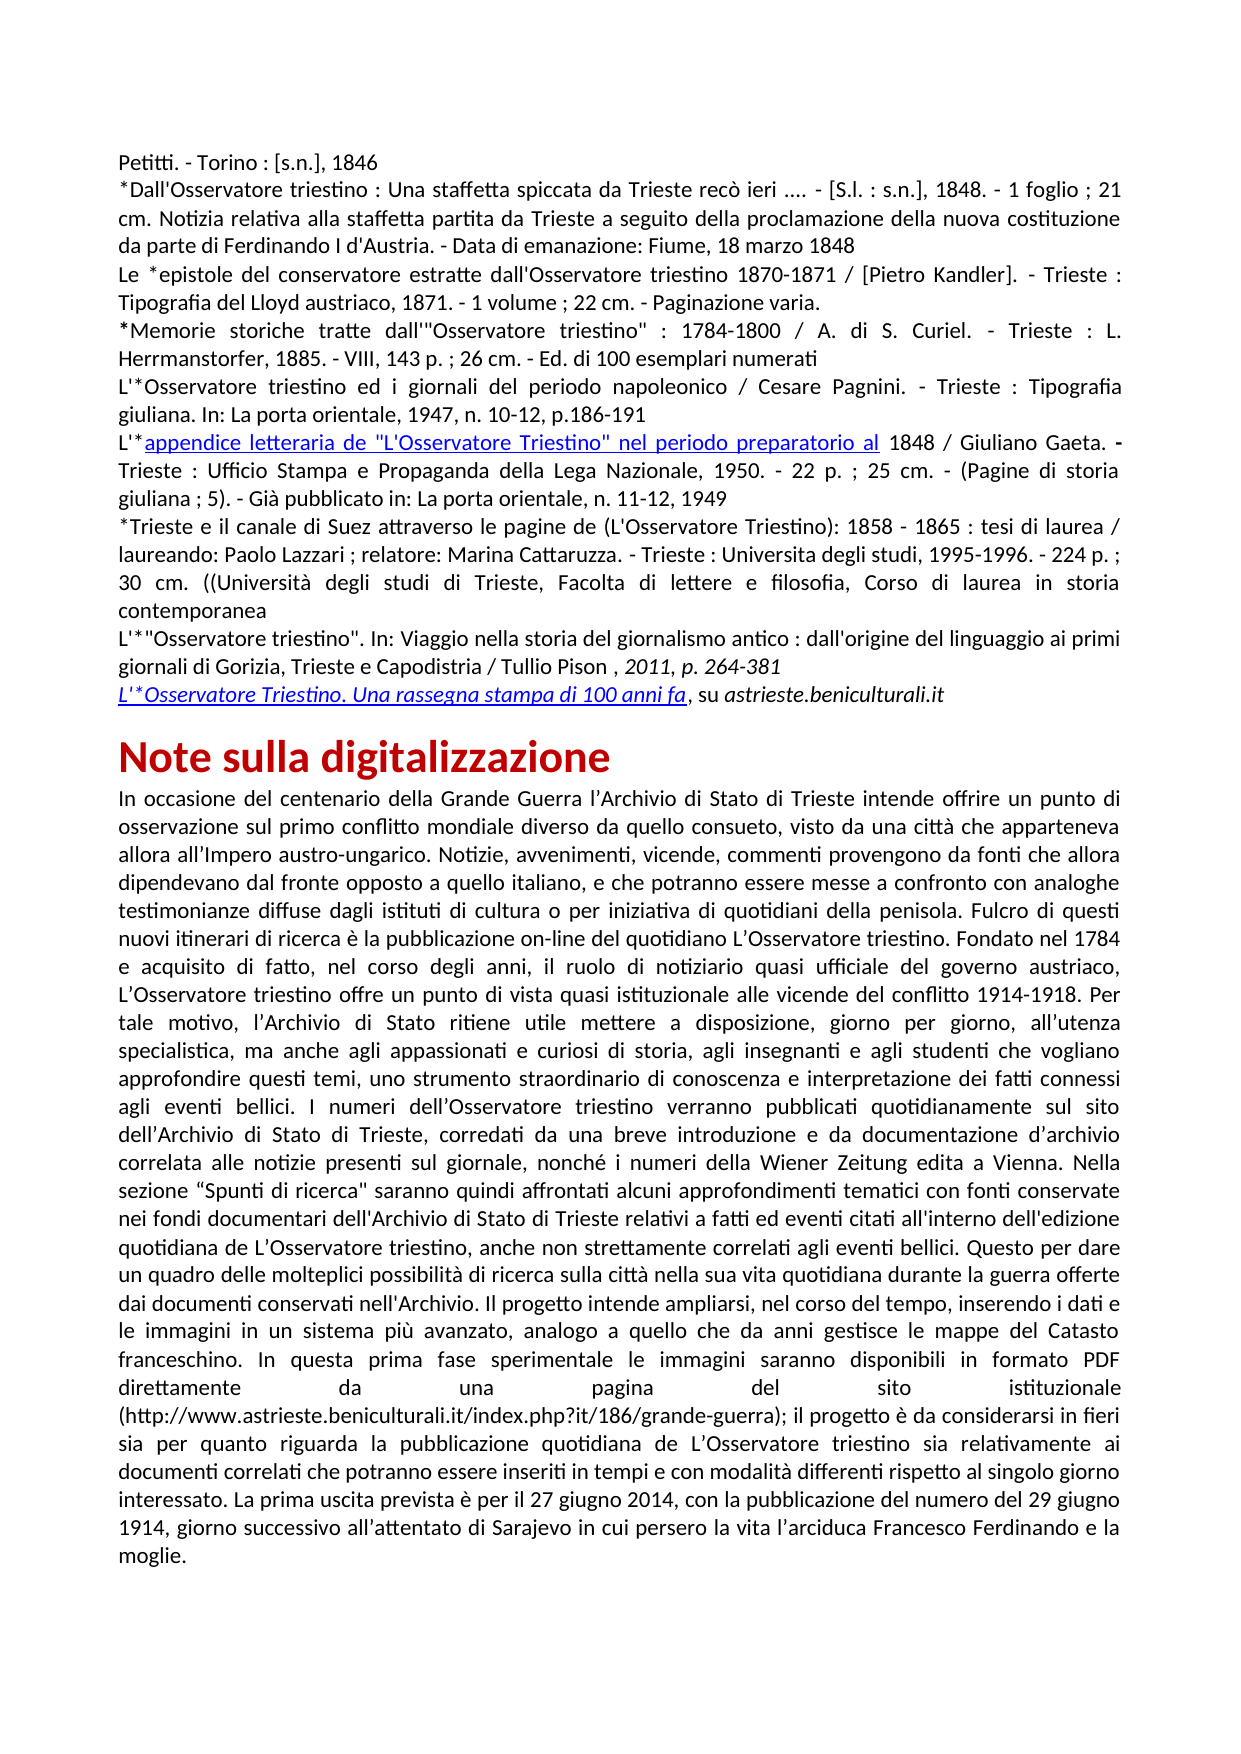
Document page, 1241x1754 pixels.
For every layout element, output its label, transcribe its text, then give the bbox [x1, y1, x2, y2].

text L'*appendice letteraria de "L'Osservatore Triestino" nel periodo preparatorio al 1848 / Giuliano Gaeta. - Trieste : Ufficio Stampa e Propaganda della Lega Nazionale, 1950. - 22 p. ; 25 cm. - (Pagine di storia giuliana ; 5). - Già pubblicato in: La porta orientale, n. 11-12, 1949 [118, 428, 1122, 512]
text Note sulla digitalizzazione [118, 728, 1122, 784]
text Le *epistole del conservatore estratte dall'Osservatore triestino 1870-1871 / [Pietro Kandler]. - Trieste : Tipografia del Lloyd austriaco, 1871. - 1 volume ; 22 cm. - Paginazione varia. [118, 260, 1122, 316]
text *Dall'Osservatore triestino : Una staffetta spiccata da Trieste recò ieri .... - [S.l. : s.n.], 1848. - 1 foglio ; 21 cm. Notizia relativa alla staffetta partita da Trieste a seguito della proclamazione della nuova costituzione da parte di Ferdinando I d'Austria. - Data di emanazione: Fiume, 18 marzo 1848 [118, 176, 1122, 260]
text *Memorie storiche tratte dall'"Osservatore triestino" : 1784-1800 / A. di S. Curiel. - Trieste : L. Herrmanstorfer, 1885. - VIII, 143 p. ; 26 cm. - Ed. di 100 esemplari numerati [118, 316, 1122, 372]
text L'*Osservatore Triestino. Una rassegna stampa di 100 anni fa, su astrieste.beniculturali.it [118, 680, 1122, 708]
text L'*Osservatore triestino ed i giornali del periodo napoleonico / Cesare Pagnini. - Trieste : Tipografia giuliana. In: La porta orientale, 1947, n. 10-12, p.186-191 [118, 372, 1122, 428]
text L'*"Osservatore triestino". In: Viaggio nella storia del giornalismo antico : dall'origine del linguaggio ai primi giornali di Gorizia, Trieste e Capodistria / Tullio Pison , 2011, p. 264-381 [118, 624, 1122, 680]
text *Trieste e il canale di Suez attraverso le pagine de (L'Osservatore Triestino): 1858 - 1865 : tesi di laurea / laureando: Paolo Lazzari ; relatore: Marina Cattaruzza. - Trieste : Universita degli studi, 1995-1996. - 224 p. ; 30 cm. ((Università degli studi di Trieste, Facolta di lettere e filosofia, Corso di laurea in storia contemporanea [118, 512, 1122, 624]
text In occasione del centenario della Grande Guerra l’Archivio di Stato di Trieste intende offrire un punto di osservazione sul primo conflitto mondiale diverso da quello consueto, visto da una città che apparteneva allora all’Impero austro-ungarico. Notizie, avvenimenti, vicende, commenti provengono da fonti che allora dipendevano dal fronte opposto a quello italiano, e che potranno essere messe a confronto con analoghe testimonianze diffuse dagli istituti di cultura o per iniziativa di quotidiani della penisola. Fulcro di questi nuovi itinerari di ricerca è la pubblicazione on-line del quotidiano L’Osservatore triestino. Fondato nel 1784 e acquisito di fatto, nel corso degli anni, il ruolo di notiziario quasi ufficiale del governo austriaco, L’Osservatore triestino offre un punto di vista quasi istituzionale alle vicende del conflitto 1914-1918. Per tale motivo, l’Archivio di Stato ritiene utile mettere a disposizione, giorno per giorno, all’utenza specialistica, ma anche agli appassionati e curiosi di storia, agli insegnanti e agli studenti che vogliano approfondire questi temi, uno strumento straordinario di conoscenza e interpretazione dei fatti connessi agli eventi bellici. I numeri dell’Osservatore triestino verranno pubblicati quotidianamente sul sito dell’Archivio di Stato di Trieste, corredati da una breve introduzione e da documentazione d’archivio correlata alle notizie presenti sul giornale, nonché i numeri della Wiener Zeitung edita a Vienna. Nella sezione “Spunti di ricerca" saranno quindi affrontati alcuni approfondimenti tematici con fonti conservate nei fondi documentari dell'Archivio di Stato di Trieste relativi a fatti ed eventi citati all'interno dell'edizione quotidiana de L’Osservatore triestino, anche non strettamente correlati agli eventi bellici. Questo per dare un quadro delle molteplici possibilità di ricerca sulla città nella sua vita quotidiana durante la guerra offerte dai documenti conservati nell'Archivio. Il progetto intende ampliarsi, nel corso del tempo, inserendo i dati e le immagini in un sistema più avanzato, analogo a quello che da anni gestisce le mappe del Catasto franceschino. In questa prima fase sperimentale le immagini saranno disponibili in formato PDF direttamente da una pagina del sito istituzionale (http://www.astrieste.beniculturali.it/index.php?it/186/grande-guerra); il progetto è da considerarsi in fieri sia per quanto riguarda la pubblicazione quotidiana de L’Osservatore triestino sia relativamente ai documenti correlati che potranno essere inseriti in tempi e con modalità differenti rispetto al singolo giorno interessato. La prima uscita prevista è per il 27 giugno 2014, con la pubblicazione del numero del 29 giugno 1914, giorno successivo all’attentato di Sarajevo in cui persero la vita l’arciduca Francesco Ferdinando e la moglie. [118, 784, 1122, 1569]
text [118, 148, 1122, 176]
